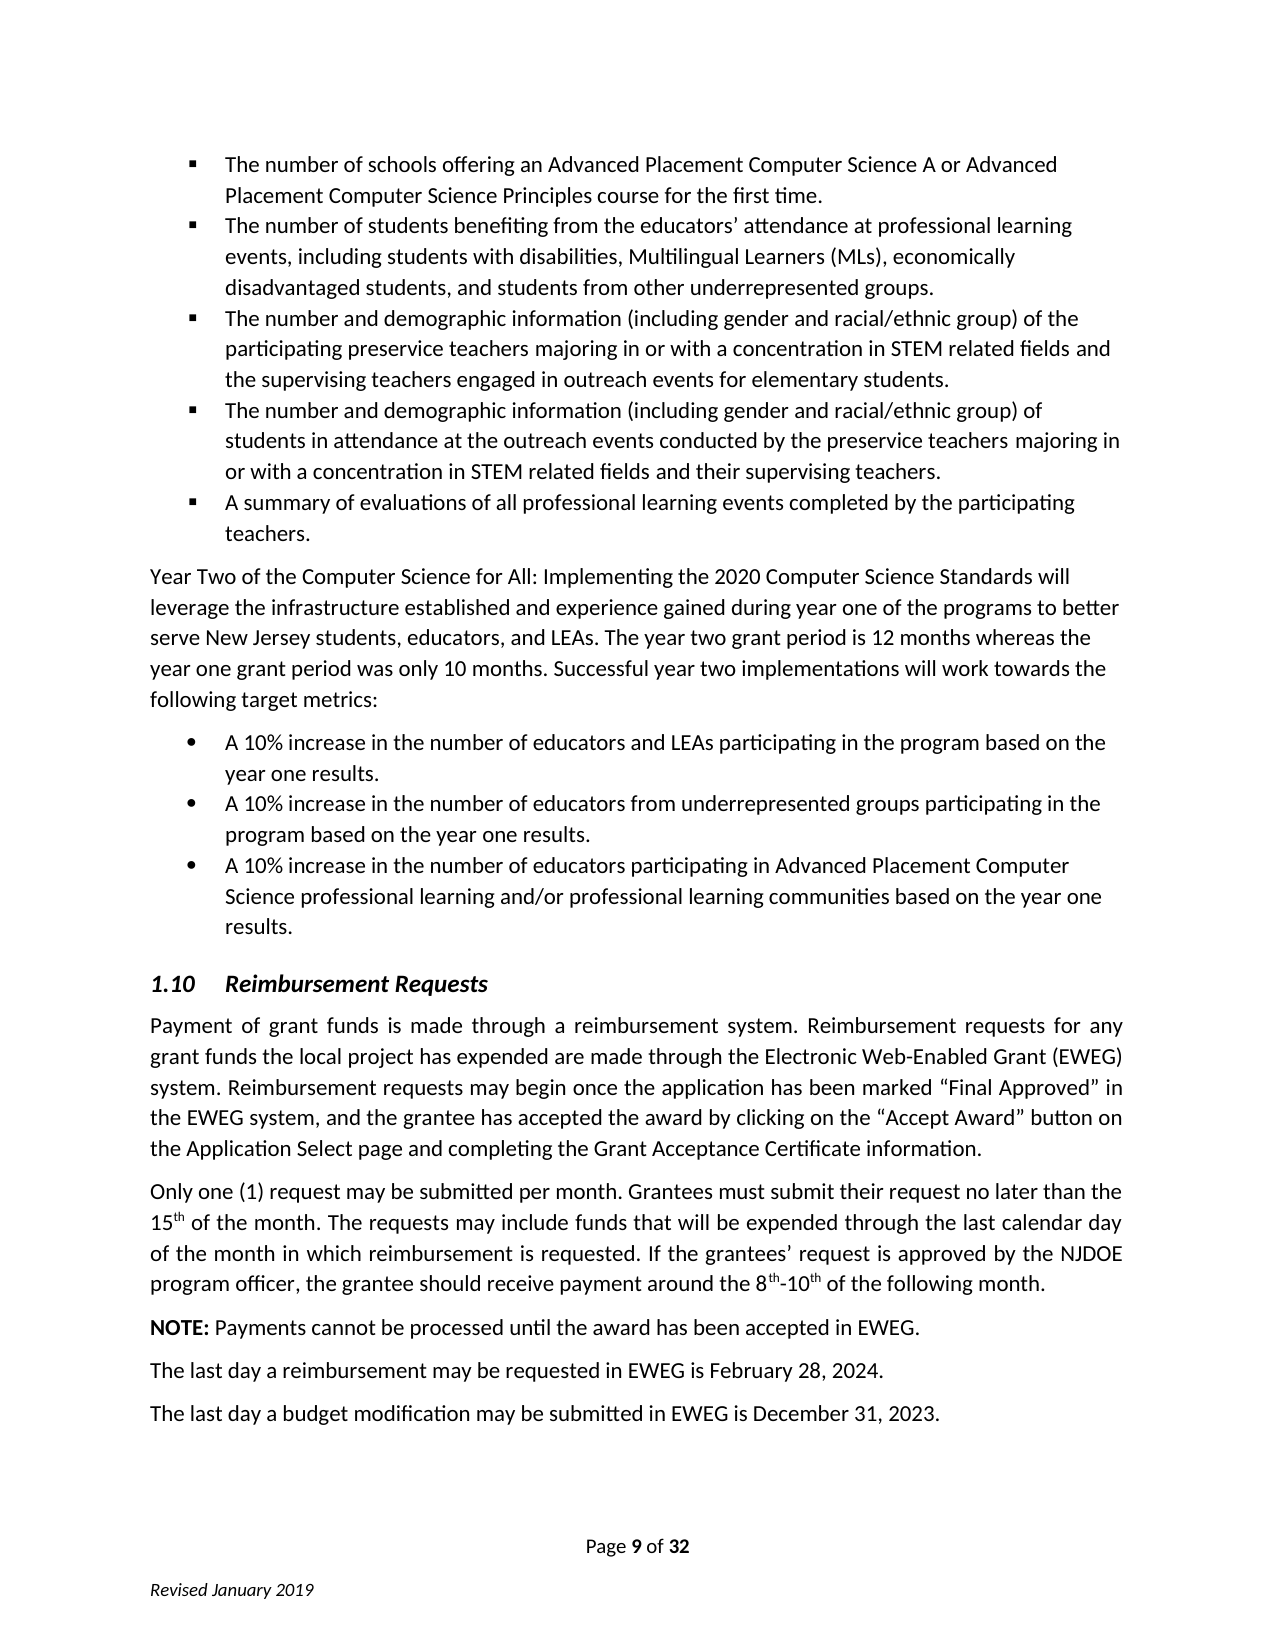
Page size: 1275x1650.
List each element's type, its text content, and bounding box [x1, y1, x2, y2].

list A 10% increase in the number of educators and LEAs participating in the program based on the year one results. [187, 728, 1125, 787]
text Only one (1) request may be submitted per month. Grantees must submit their request no later than the 15th of the month. The requests may include funds that will be expended through the last calendar day of the month in which reimbursement is requested. If the grantees’ request is approved by the NJDOE program officer, the grantee should receive payment around the 8th-10th of the following month. [150, 1177, 1125, 1298]
list A 10% increase in the number of educators participating in Advanced Placement Computer Science professional learning and/or professional learning communities based on the year one results. [187, 851, 1125, 941]
text Year Two of the Computer Science for All: Implementing the 2020 Computer Science Standards will leverage the infrastructure established and experience gained during year one of the programs to better serve New Jersey students, educators, and LEAs. The year two grant period is 12 months whereas the year one grant period was only 10 months. Successful year two implementations will work towards the following target metrics: [150, 562, 1125, 713]
list The number and demographic information (including gender and racial/ethnic group) of the participating preservice teachers majoring in or with a concentration in STEM related fields and the supervising teachers engaged in outreach events for elementary students. [187, 304, 1125, 393]
text Payment of grant funds is made through a reimbursement system. Reimbursement requests for any grant funds the local project has expended are made through the Electronic Web-Enabled Grant (EWEG) system. Reimbursement requests may begin once the application has been marked “Final Approved” in the EWEG system, and the grantee has accepted the award by clicking on the “Accept Award” button on the Application Select page and completing the Grant Acceptance Certificate information. [150, 1011, 1125, 1162]
list The number of schools offering an Advanced Placement Computer Science A or Advanced Placement Computer Science Principles course for the first time. [187, 150, 1125, 209]
list The number and demographic information (including gender and racial/ethnic group) of students in attendance at the outreach events conducted by the preservice teachers majoring in or with a concentration in STEM related fields and their supervising teachers. [187, 396, 1125, 485]
list A summary of evaluations of all professional learning events completed by the participating teachers. [187, 488, 1125, 547]
text The last day a budget modification may be submitted in EWEG is December 31, 2023. [150, 1399, 1125, 1427]
text The last day a reimbursement may be requested in EWEG is February 28, 2024. [150, 1356, 1125, 1384]
list The number of students benefiting from the educators’ attendance at professional learning events, including students with disabilities, Multilingual Learners (MLs), economically disadvantaged students, and students from other underrepresented groups. [187, 211, 1125, 301]
list A 10% increase in the number of educators from underrepresented groups participating in the program based on the year one results. [187, 789, 1125, 848]
text NOTE: Payments cannot be processed until the award has been accepted in EWEG. [150, 1313, 1125, 1341]
subtitle Reimbursement Requests [150, 968, 1125, 999]
